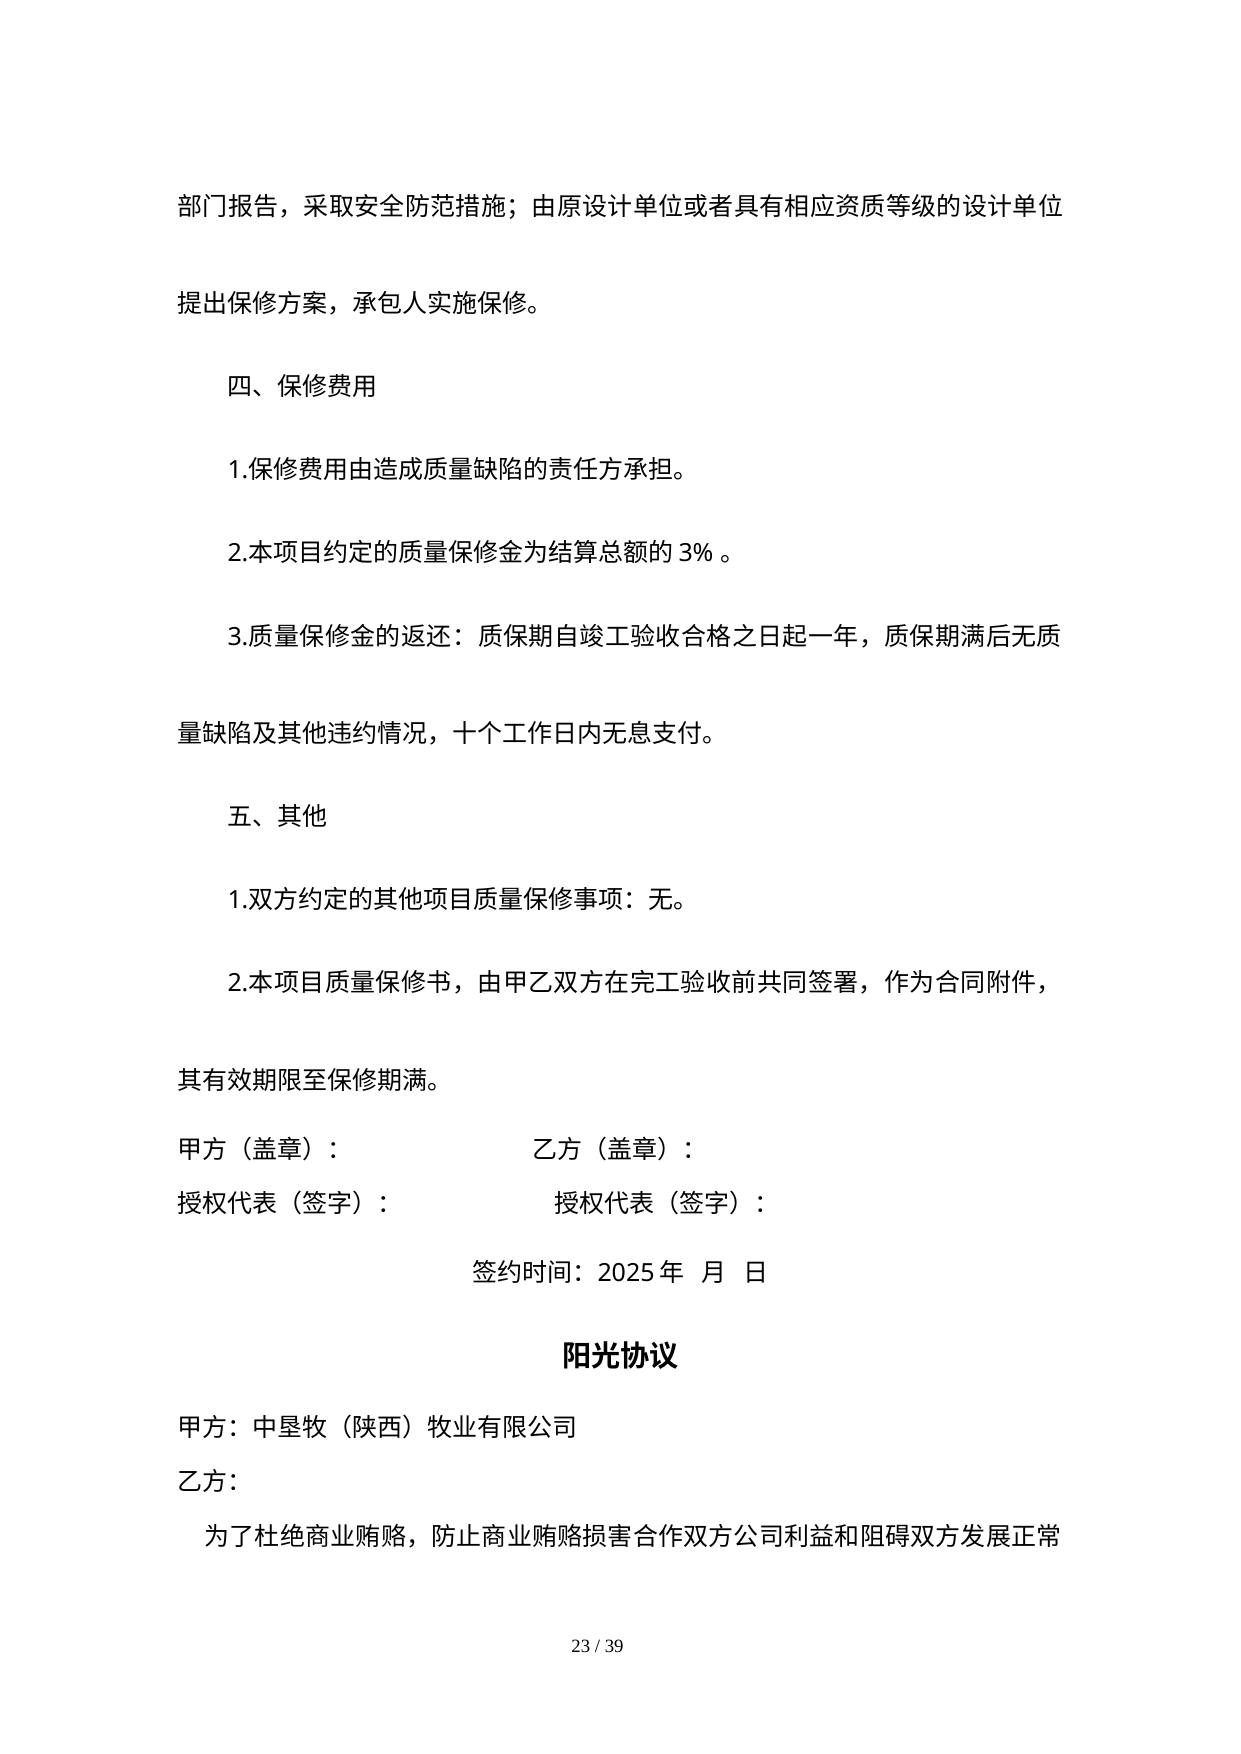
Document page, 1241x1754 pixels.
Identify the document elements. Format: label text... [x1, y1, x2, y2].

text 授权代表（签字）： 授权代表（签字）： [177, 1183, 1063, 1220]
text 甲方（盖章）： 乙方（盖章）： [177, 1129, 1063, 1165]
text 阳光协议 [177, 1321, 1063, 1386]
text 签约时间：2025年 月 日 [177, 1238, 1063, 1303]
text 四、保修费用 [177, 352, 1063, 417]
text 乙方： [177, 1462, 1063, 1498]
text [177, 1516, 1063, 1552]
text 1.保修费用由造成质量缺陷的责任方承担。 [177, 435, 1063, 500]
text 2.本项目约定的质量保修金为结算总额的3% 。 [177, 518, 1063, 583]
text 2.本项目质量保修书，由甲乙双方在完工验收前共同签署，作为合同附件，其有效期限至保修期满。 [177, 948, 1063, 1111]
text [177, 172, 1063, 334]
text 五、其他 [177, 782, 1063, 847]
text 1.双方约定的其他项目质量保修事项：无。 [177, 865, 1063, 930]
text 3.质量保修金的返还：质保期自竣工验收合格之日起一年，质保期满后无质量缺陷及其他违约情况，十个工作日内无息支付。 [177, 602, 1063, 764]
text 甲方：中垦牧（陕西）牧业有限公司 [177, 1407, 1063, 1443]
